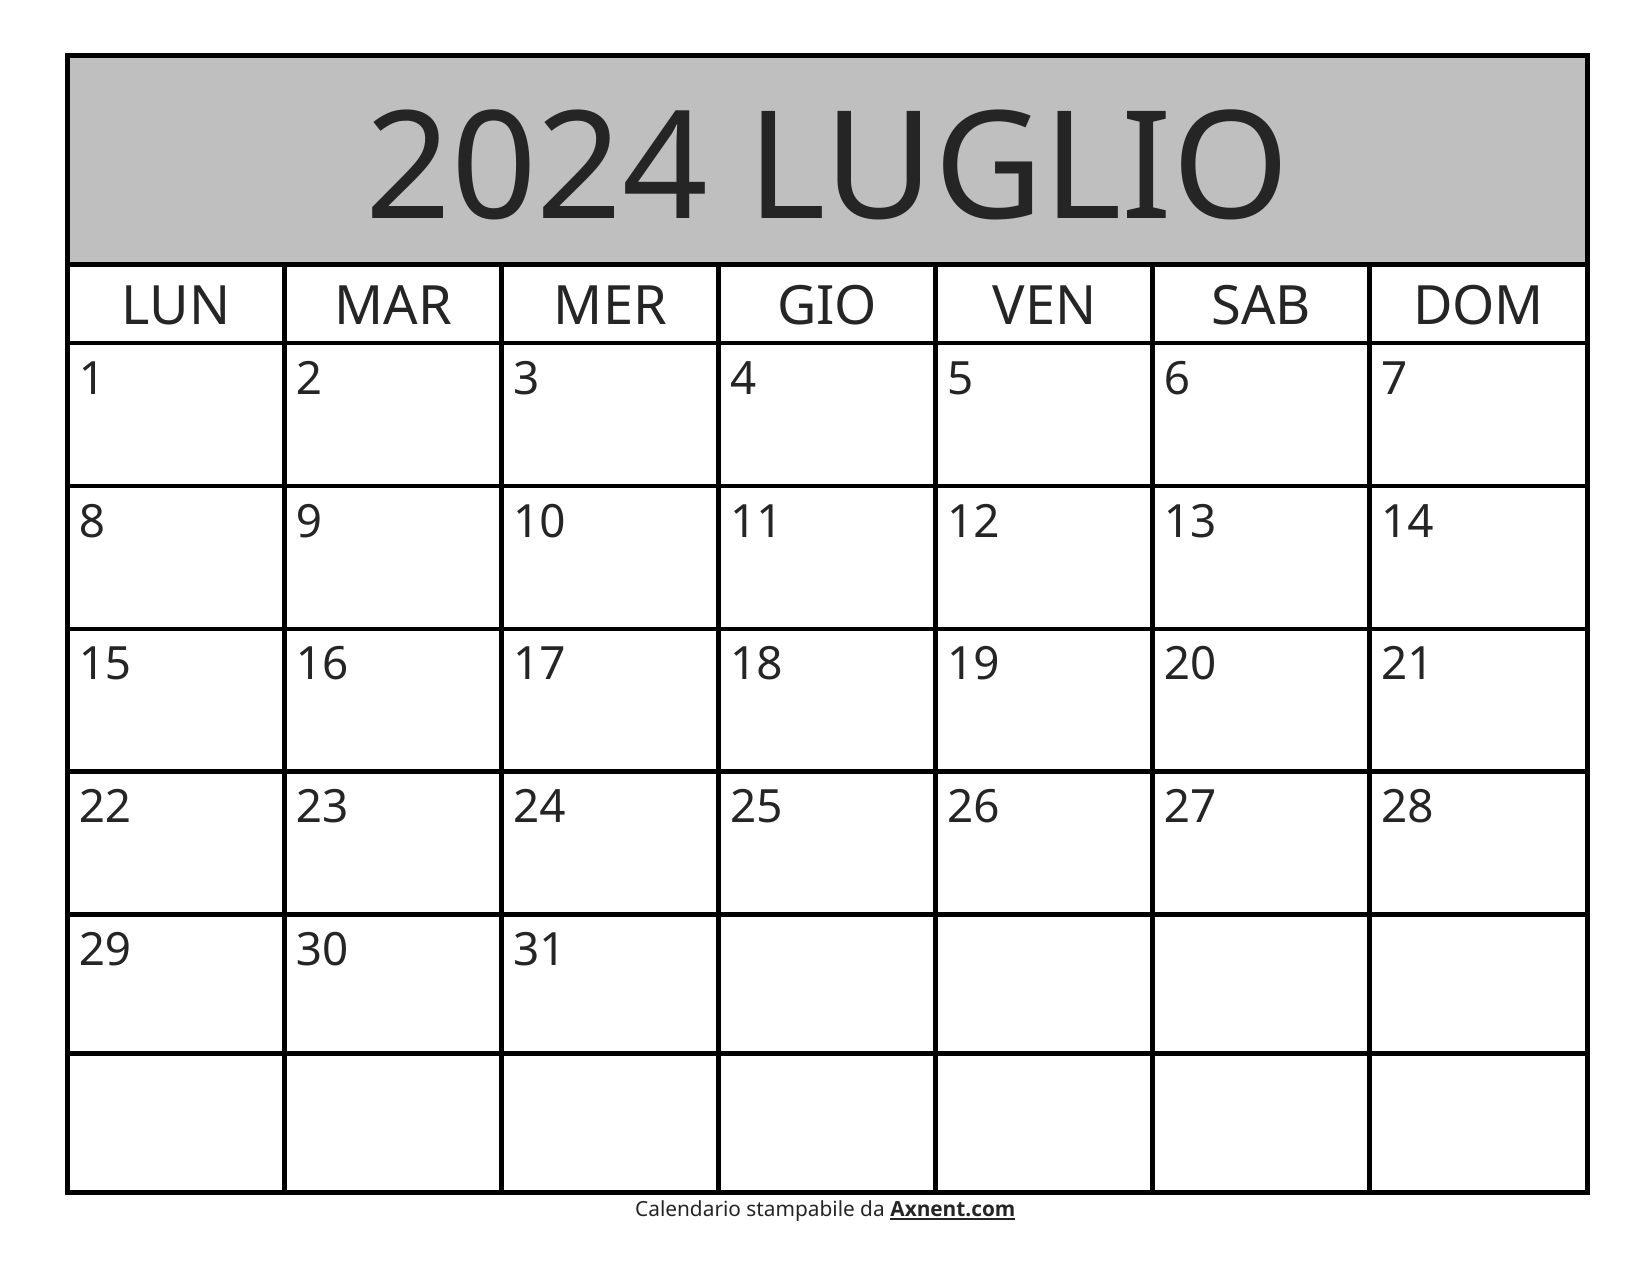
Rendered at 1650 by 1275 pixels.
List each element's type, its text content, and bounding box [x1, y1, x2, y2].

table_cell 17 [504, 631, 716, 769]
table_cell 26 [938, 774, 1150, 912]
table_cell MER [504, 267, 716, 341]
table_cell [504, 1056, 716, 1190]
table_cell SAB [1155, 267, 1367, 341]
table_cell 2 [287, 345, 499, 483]
table_cell 1 [70, 345, 282, 483]
table_cell 22 [70, 774, 282, 912]
table_cell VEN [938, 267, 1150, 341]
table_cell 6 [1155, 345, 1367, 483]
table_cell [721, 917, 933, 1051]
table_cell 7 [1372, 345, 1585, 483]
text Calendario stampabile da Axnent.com [65, 1195, 1585, 1223]
table_cell 21 [1372, 631, 1585, 769]
table_cell 8 [70, 488, 282, 626]
table_cell LUN [70, 267, 282, 341]
table_cell 16 [287, 631, 499, 769]
table_cell 29 [70, 917, 282, 1051]
table_cell 20 [1155, 631, 1367, 769]
table_cell MAR [287, 267, 499, 341]
table_cell [1372, 1056, 1585, 1190]
table_cell 10 [504, 488, 716, 626]
table_cell 25 [721, 774, 933, 912]
table_cell 23 [287, 774, 499, 912]
table_cell 4 [721, 345, 933, 483]
table_cell 11 [721, 488, 933, 626]
table_cell 14 [1372, 488, 1585, 626]
table_header 2024 LUGLIO [70, 58, 1585, 262]
table_cell 19 [938, 631, 1150, 769]
table_cell [1372, 917, 1585, 1051]
table_cell [70, 1056, 282, 1190]
table_cell [1155, 1056, 1367, 1190]
table_cell [938, 1056, 1150, 1190]
table_cell 27 [1155, 774, 1367, 912]
table_cell DOM [1372, 267, 1585, 341]
table_cell 5 [938, 345, 1150, 483]
table_cell 30 [287, 917, 499, 1051]
table_cell [1155, 917, 1367, 1051]
table_cell 13 [1155, 488, 1367, 626]
table_cell 9 [287, 488, 499, 626]
table_cell 3 [504, 345, 716, 483]
table_cell [287, 1056, 499, 1190]
table_cell 12 [938, 488, 1150, 626]
table_cell 24 [504, 774, 716, 912]
table_cell 15 [70, 631, 282, 769]
table_cell 18 [721, 631, 933, 769]
table_cell 28 [1372, 774, 1585, 912]
table_cell 31 [504, 917, 716, 1051]
table_cell GIO [721, 267, 933, 341]
table_cell [938, 917, 1150, 1051]
table_cell [721, 1056, 933, 1190]
